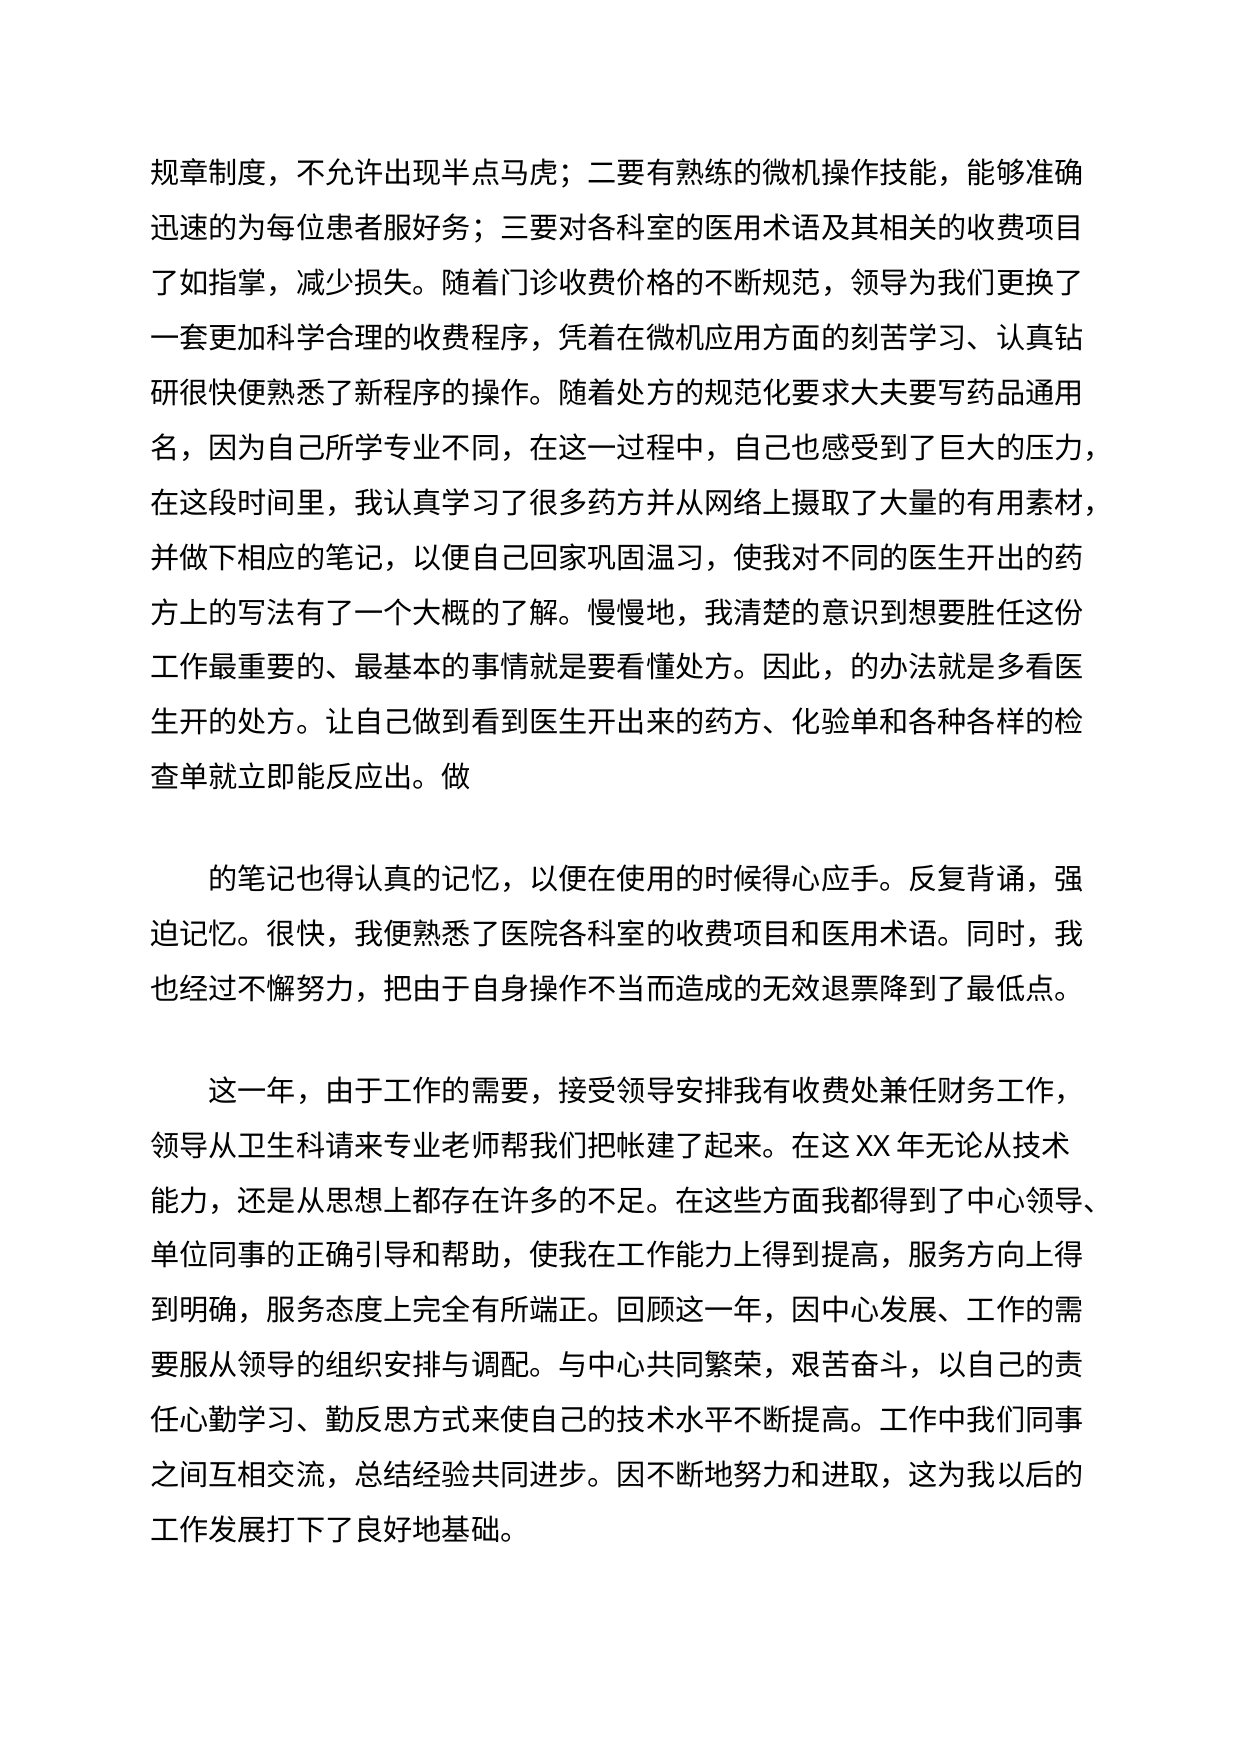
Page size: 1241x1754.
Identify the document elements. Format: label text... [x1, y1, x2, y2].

text 这一年，由于工作的需要，接受领导安排我有收费处兼任财务工作，领导从卫生科请来专业老师帮我们把帐建了起来。在这XX年无论从技术能力，还是从思想上都存在许多的不足。在这些方面我都得到了中心领导、单位同事的正确引导和帮助，使我在工作能力上得到提高，服务方向上得到明确，服务态度上完全有所端正。回顾这一年，因中心发展、工作的需要服从领导的组织安排与调配。与中心共同繁荣，艰苦奋斗，以自己的责任心勤学习、勤反思方式来使自己的技术水平不断提高。工作中我们同事之间互相交流，总结经验共同进步。因不断地努力和进取，这为我以后的工作发展打下了良好地基础。 [150, 1067, 1090, 1549]
text 的笔记也得认真的记忆，以便在使用的时候得心应手。反复背诵，强迫记忆。很快，我便熟悉了医院各科室的收费项目和医用术语。同时，我也经过不懈努力，把由于自身操作不当而造成的无效退票降到了最低点。 [150, 856, 1090, 1008]
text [150, 150, 1090, 796]
